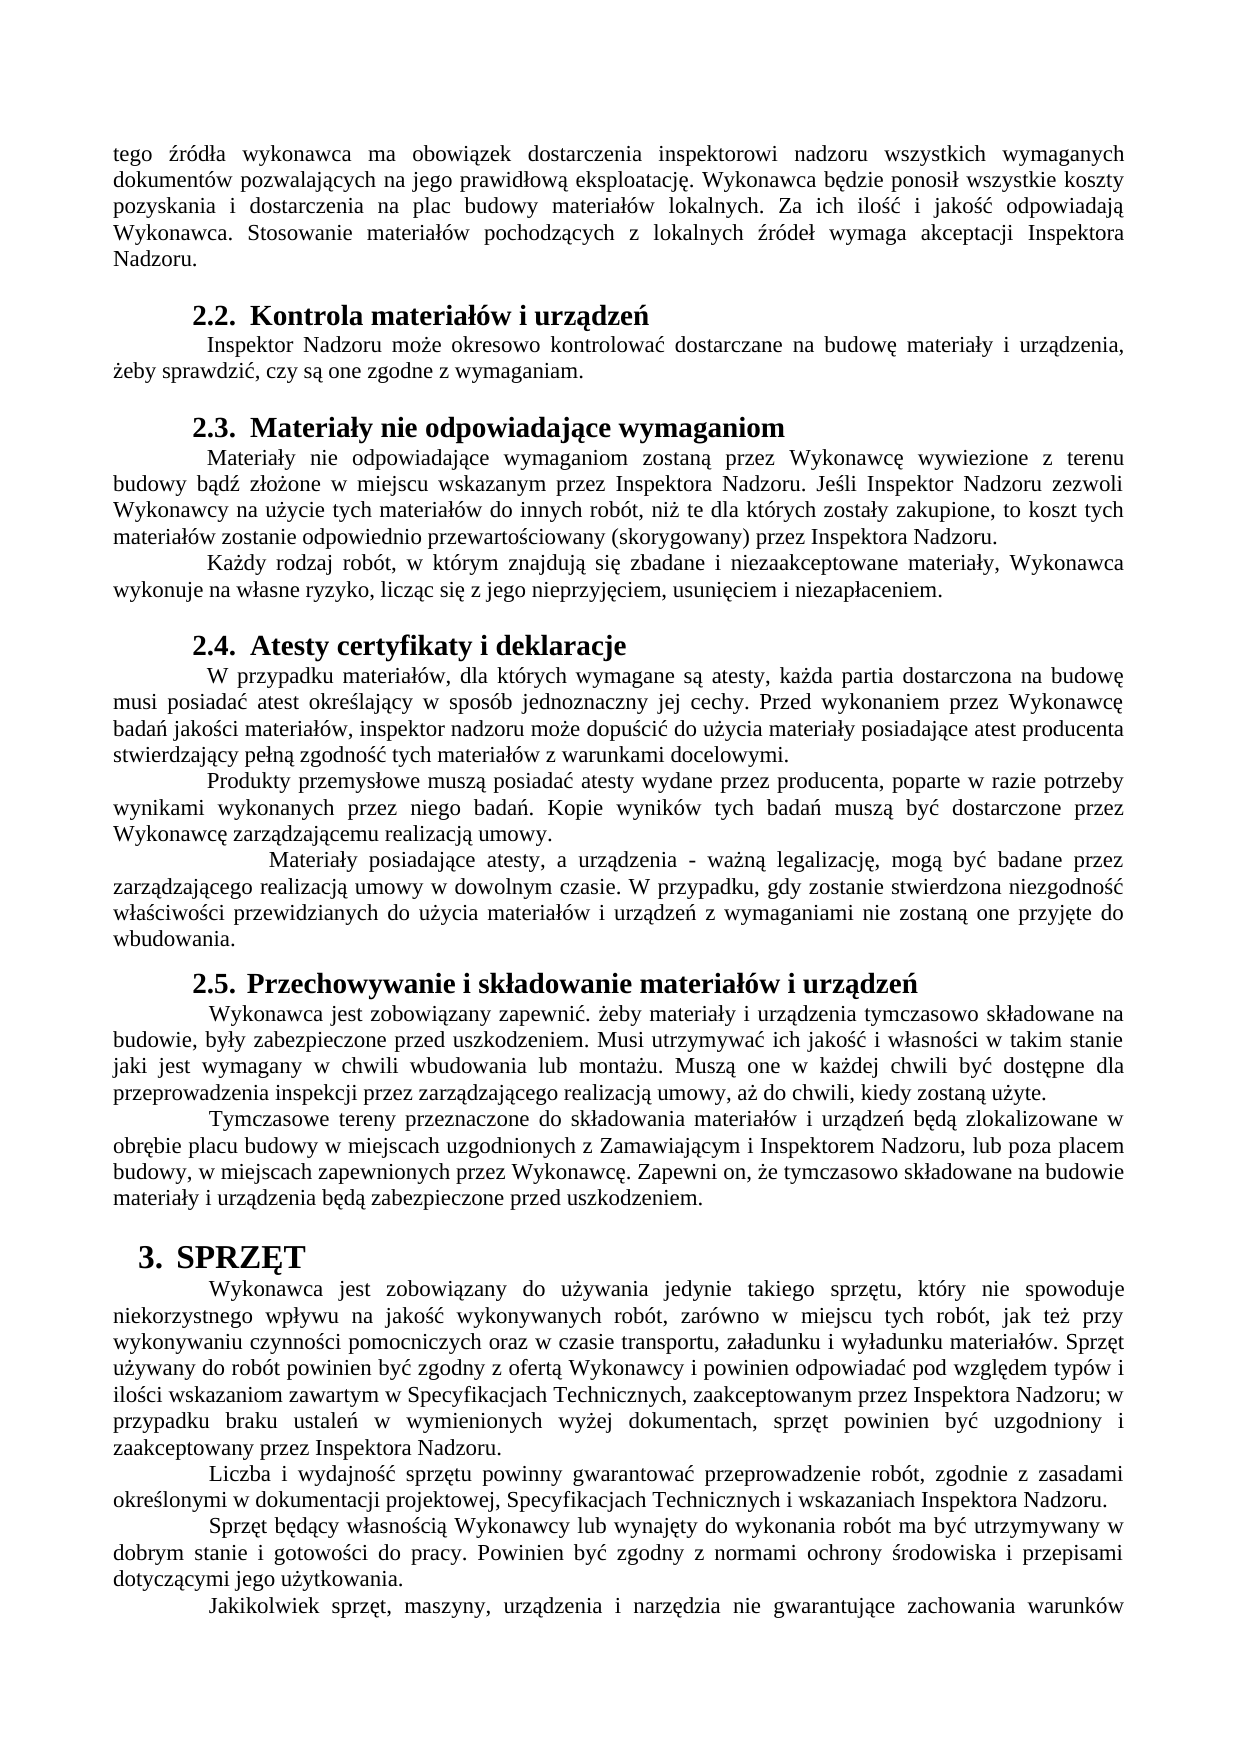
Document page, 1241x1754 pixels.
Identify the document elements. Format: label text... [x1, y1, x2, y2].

text Materiały nie odpowiadające wymaganiom zostaną przez Wykonawcę wywiezione z terenu budowy bądź złożone w miejscu wskazanym przez Inspektora Nadzoru. Jeśli Inspektor Nadzoru zezwoli Wykonawcy na użycie tych materiałów do innych robót, niż te dla których zostały zakupione, to koszt tych materiałów zostanie odpowiednio przewartościowany (skorygowany) przez Inspektora Nadzoru. [113, 444, 1126, 549]
list Atesty certyfikaty i deklaracje [113, 628, 1126, 662]
list Materiały nie odpowiadające wymaganiom [113, 410, 1126, 444]
text Sprzęt będący własnością Wykonawcy lub wynajęty do wykonania robót ma być utrzymywany w dobrym stanie i gotowości do pracy. Powinien być zgodny z normami ochrony środowiska i przepisami dotyczącymi jego użytkowania. [113, 1513, 1126, 1592]
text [113, 139, 1126, 271]
list Kontrola materiałów i urządzeń [113, 298, 1126, 331]
list Przechowywanie i składowanie materiałów i urządzeń [113, 966, 1126, 1000]
list SPRZĘT [138, 1237, 1126, 1275]
text Inspektor Nadzoru może okresowo kontrolować dostarczane na budowę materiały i urządzenia, żeby sprawdzić, czy są one zgodne z wymaganiam. [113, 331, 1126, 384]
text Produkty przemysłowe muszą posiadać atesty wydane przez producenta, poparte w razie potrzeby wynikami wykonanych przez niego badań. Kopie wyników tych badań muszą być dostarczone przez Wykonawcę zarządzającemu realizacją umowy. Materiały posiadające atesty, a urządzenia - ważną legalizację, mogą być badane przez zarządzającego realizacją umowy w dowolnym czasie. W przypadku, gdy zostanie stwierdzona niezgodność właściwości przewidzianych do użycia materiałów i urządzeń z wymaganiami nie zostaną one przyjęte do wbudowania. [113, 767, 1126, 952]
text Liczba i wydajność sprzętu powinny gwarantować przeprowadzenie robót, zgodnie z zasadami określonymi w dokumentacji projektowej, Specyfikacjach Technicznych i wskazaniach Inspektora Nadzoru. [113, 1460, 1126, 1513]
text Każdy rodzaj robót, w którym znajdują się zbadane i niezaakceptowane materiały, Wykonawca wykonuje na własne ryzyko, licząc się z jego nieprzyjęciem, usunięciem i niezapłaceniem. [113, 549, 1126, 602]
text Wykonawca jest zobowiązany do używania jedynie takiego sprzętu, który nie spowoduje niekorzystnego wpływu na jakość wykonywanych robót, zarówno w miejscu tych robót, jak też przy wykonywaniu czynności pomocniczych oraz w czasie transportu, załadunku i wyładunku materiałów. Sprzęt używany do robót powinien być zgodny z ofertą Wykonawcy i powinien odpowiadać pod względem typów i ilości wskazaniom zawartym w Specyfikacjach Technicznych, zaakceptowanym przez Inspektora Nadzoru; w przypadku braku ustaleń w wymienionych wyżej dokumentach, sprzęt powinien być uzgodniony i zaakceptowany przez Inspektora Nadzoru. [113, 1275, 1126, 1460]
text W przypadku materiałów, dla których wymagane są atesty, każda partia dostarczona na budowę musi posiadać atest określający w sposób jednoznaczny jej cechy. Przed wykonaniem przez Wykonawcę badań jakości materiałów, inspektor nadzoru może dopuścić do użycia materiały posiadające atest producenta stwierdzający pełną zgodność tych materiałów z warunkami docelowymi. [113, 662, 1126, 767]
text Tymczasowe tereny przeznaczone do składowania materiałów i urządzeń będą zlokalizowane w obrębie placu budowy w miejscach uzgodnionych z Zamawiającym i Inspektorem Nadzoru, lub poza placem budowy, w miejscach zapewnionych przez Wykonawcę. Zapewni on, że tymczasowo składowane na budowie materiały i urządzenia będą zabezpieczone przed uszkodzeniem. [113, 1105, 1126, 1211]
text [113, 1592, 1126, 1618]
text Wykonawca jest zobowiązany zapewnić. żeby materiały i urządzenia tymczasowo składowane na budowie, były zabezpieczone przed uszkodzeniem. Musi utrzymywać ich jakość i własności w takim stanie jaki jest wymagany w chwili wbudowania lub montażu. Muszą one w każdej chwili być dostępne dla przeprowadzenia inspekcji przez zarządzającego realizacją umowy, aż do chwili, kiedy zostaną użyte. [113, 1000, 1126, 1105]
